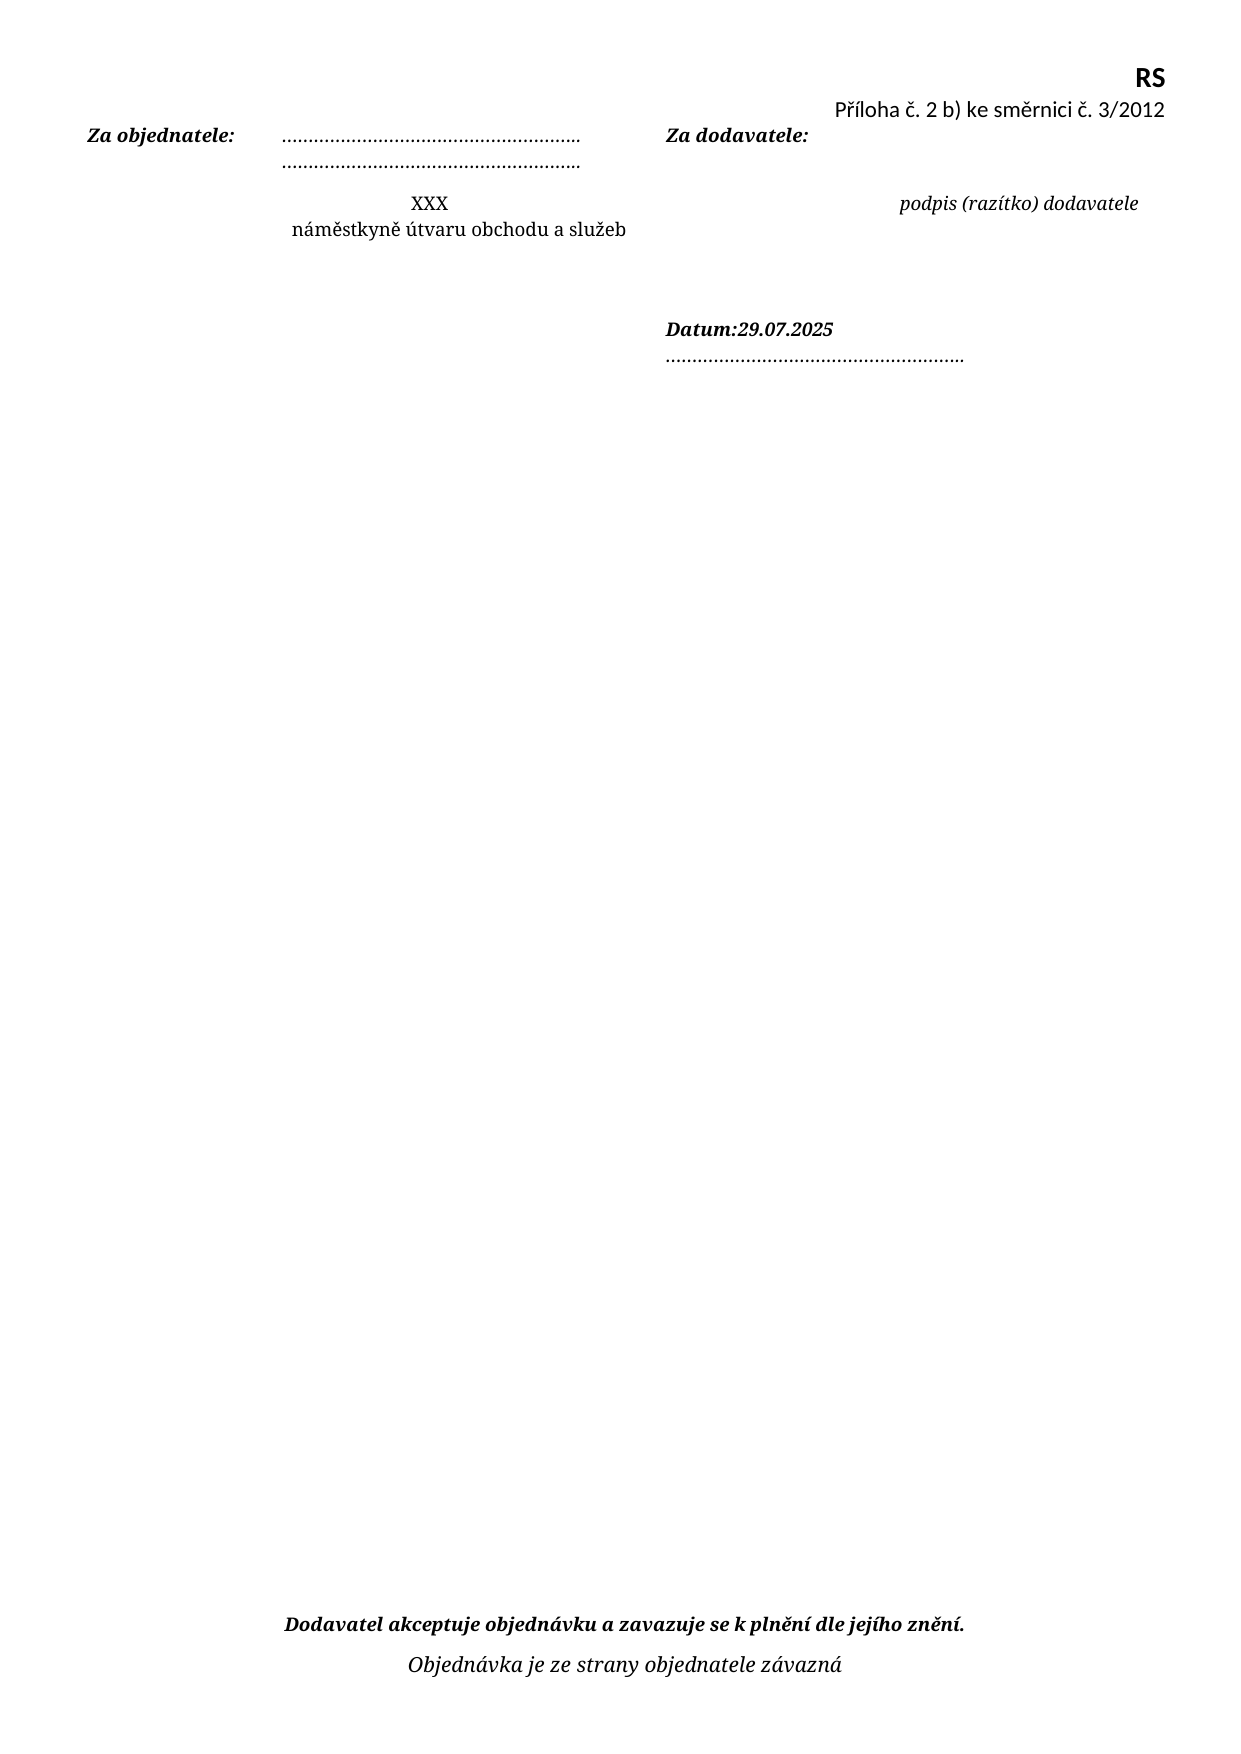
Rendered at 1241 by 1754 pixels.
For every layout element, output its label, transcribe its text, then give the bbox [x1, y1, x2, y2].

text Za objednatele: ……………………………………………….. Za dodavatele: ……………………………………………….. [87, 123, 1165, 174]
text Datum:29.07.2025 ……………………………………………….. [87, 316, 1165, 367]
text XXX podpis (razítko) dodavatele náměstkyně útvaru obchodu a služeb [87, 190, 1165, 241]
